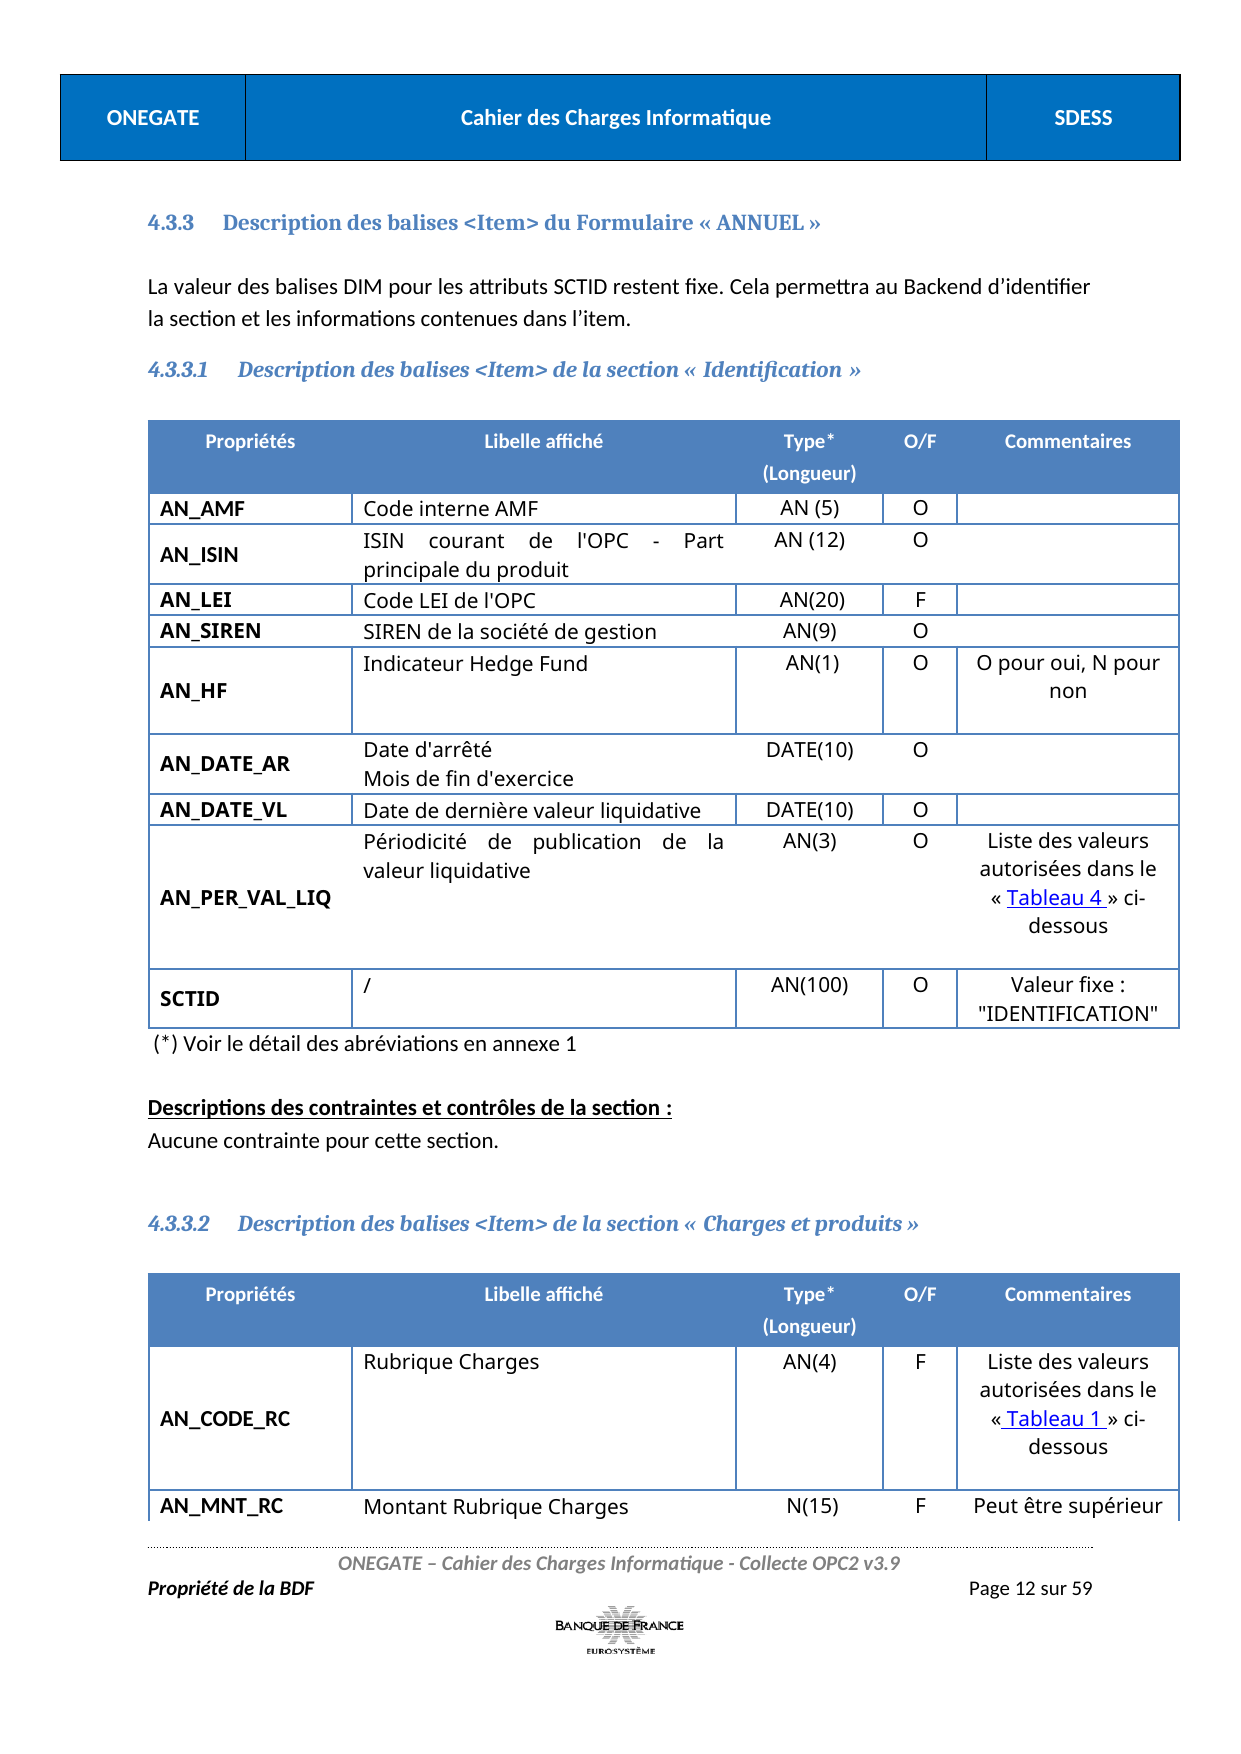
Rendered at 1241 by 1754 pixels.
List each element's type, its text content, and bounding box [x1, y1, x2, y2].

table_cell AN(1) [737, 648, 882, 733]
table_cell O [883, 826, 957, 968]
table_cell O [883, 525, 957, 583]
table_cell [957, 735, 1178, 793]
table_cell AN_DATE_AR [150, 735, 352, 793]
table_cell O [884, 795, 956, 824]
table_cell Date de dernière valeur liquidative [353, 795, 735, 824]
table_cell AN_ISIN [150, 525, 352, 583]
text (*) Voir le détail des abréviations en annexe 1 [148, 1029, 1093, 1057]
table_cell SCTID [150, 970, 351, 1027]
table_cell [958, 795, 1178, 824]
table_cell AN_LEI [150, 585, 351, 614]
table_cell AN(3) [736, 826, 883, 968]
text Aucune contrainte pour cette section. [148, 1126, 1093, 1154]
table_header Propriétés [150, 1275, 352, 1345]
table_header Type* (Longueur) [736, 422, 883, 491]
subtitle Description des balises <Item> du Formulaire « ANNUEL » [148, 210, 1093, 236]
table_header Type* (Longueur) [736, 1275, 883, 1345]
table_cell O [883, 735, 957, 793]
table_cell Rubrique Charges [353, 1347, 735, 1489]
table_cell O [884, 494, 956, 523]
table_cell Valeur fixe : "IDENTIFICATION" [958, 970, 1178, 1027]
table_cell AN (5) [737, 494, 882, 523]
table_cell SIREN de la société de gestion [352, 616, 736, 646]
table_cell Liste des valeurs autorisées dans le « Tableau 1 » ci-dessous [958, 1347, 1178, 1489]
table_cell AN(20) [737, 585, 882, 614]
table_cell Indicateur Hedge Fund [353, 648, 735, 733]
table_header O/F [883, 1275, 957, 1345]
table_cell AN_AMF [150, 494, 351, 523]
table_cell / [353, 970, 735, 1027]
subtitle Description des balises <Item> de la section « Identification » [148, 357, 1093, 384]
table_cell AN(9) [736, 616, 883, 646]
table_header Libelle affiché [352, 422, 736, 491]
table_cell F [883, 1491, 957, 1521]
table_cell AN (12) [736, 525, 883, 583]
table_cell AN_SIREN [150, 616, 352, 646]
table_header Commentaires [957, 422, 1178, 491]
table_cell Périodicité de publication de la valeur liquidative [352, 826, 736, 968]
table_header Commentaires [957, 1275, 1178, 1345]
text Descriptions des contraintes et contrôles de la section : [148, 1093, 1093, 1122]
table_cell [958, 585, 1178, 614]
table_cell [957, 525, 1178, 583]
table_cell O pour oui, N pour non [958, 648, 1178, 733]
table_cell Montant Rubrique Charges [352, 1491, 736, 1521]
table_cell AN_HF [150, 648, 351, 733]
table_cell AN_PER_VAL_LIQ [150, 826, 352, 968]
table_cell O [884, 970, 956, 1027]
text La valeur des balises DIM pour les attributs SCTID restent fixe. Cela permettra au Backend d’identifier la section et les informations contenues dans l’item. [148, 272, 1093, 332]
table_cell [958, 494, 1178, 523]
table_cell O [883, 616, 957, 646]
subtitle Description des balises <Item> de la section « Charges et produits » [148, 1211, 1093, 1237]
table_cell N(15) [736, 1491, 883, 1521]
table_cell AN_MNT_RC [150, 1491, 352, 1521]
table_cell Code interne AMF [353, 494, 735, 523]
table_cell Liste des valeurs autorisées dans le « Tableau 4 » ci-dessous [957, 826, 1178, 968]
table_cell [957, 616, 1178, 646]
table_cell DATE(10) [736, 735, 883, 793]
table_cell AN_DATE_VL [150, 795, 351, 824]
table_cell F [884, 585, 956, 614]
table_header Libelle affiché [352, 1275, 736, 1345]
table_cell AN_CODE_RC [150, 1347, 351, 1489]
table_cell AN(100) [737, 970, 882, 1027]
table_cell F [884, 1347, 956, 1489]
table_cell AN(4) [737, 1347, 882, 1489]
picture [554, 1604, 686, 1654]
table_header Propriétés [150, 422, 352, 491]
table_cell O [884, 648, 956, 733]
table_cell Code LEI de l'OPC [353, 585, 735, 614]
table_cell Date d'arrêté Mois de fin d'exercice [352, 735, 736, 793]
table_cell DATE(10) [737, 795, 882, 824]
table_header O/F [883, 422, 957, 491]
table_cell ISIN courant de l'OPC - Part principale du produit [352, 525, 736, 583]
